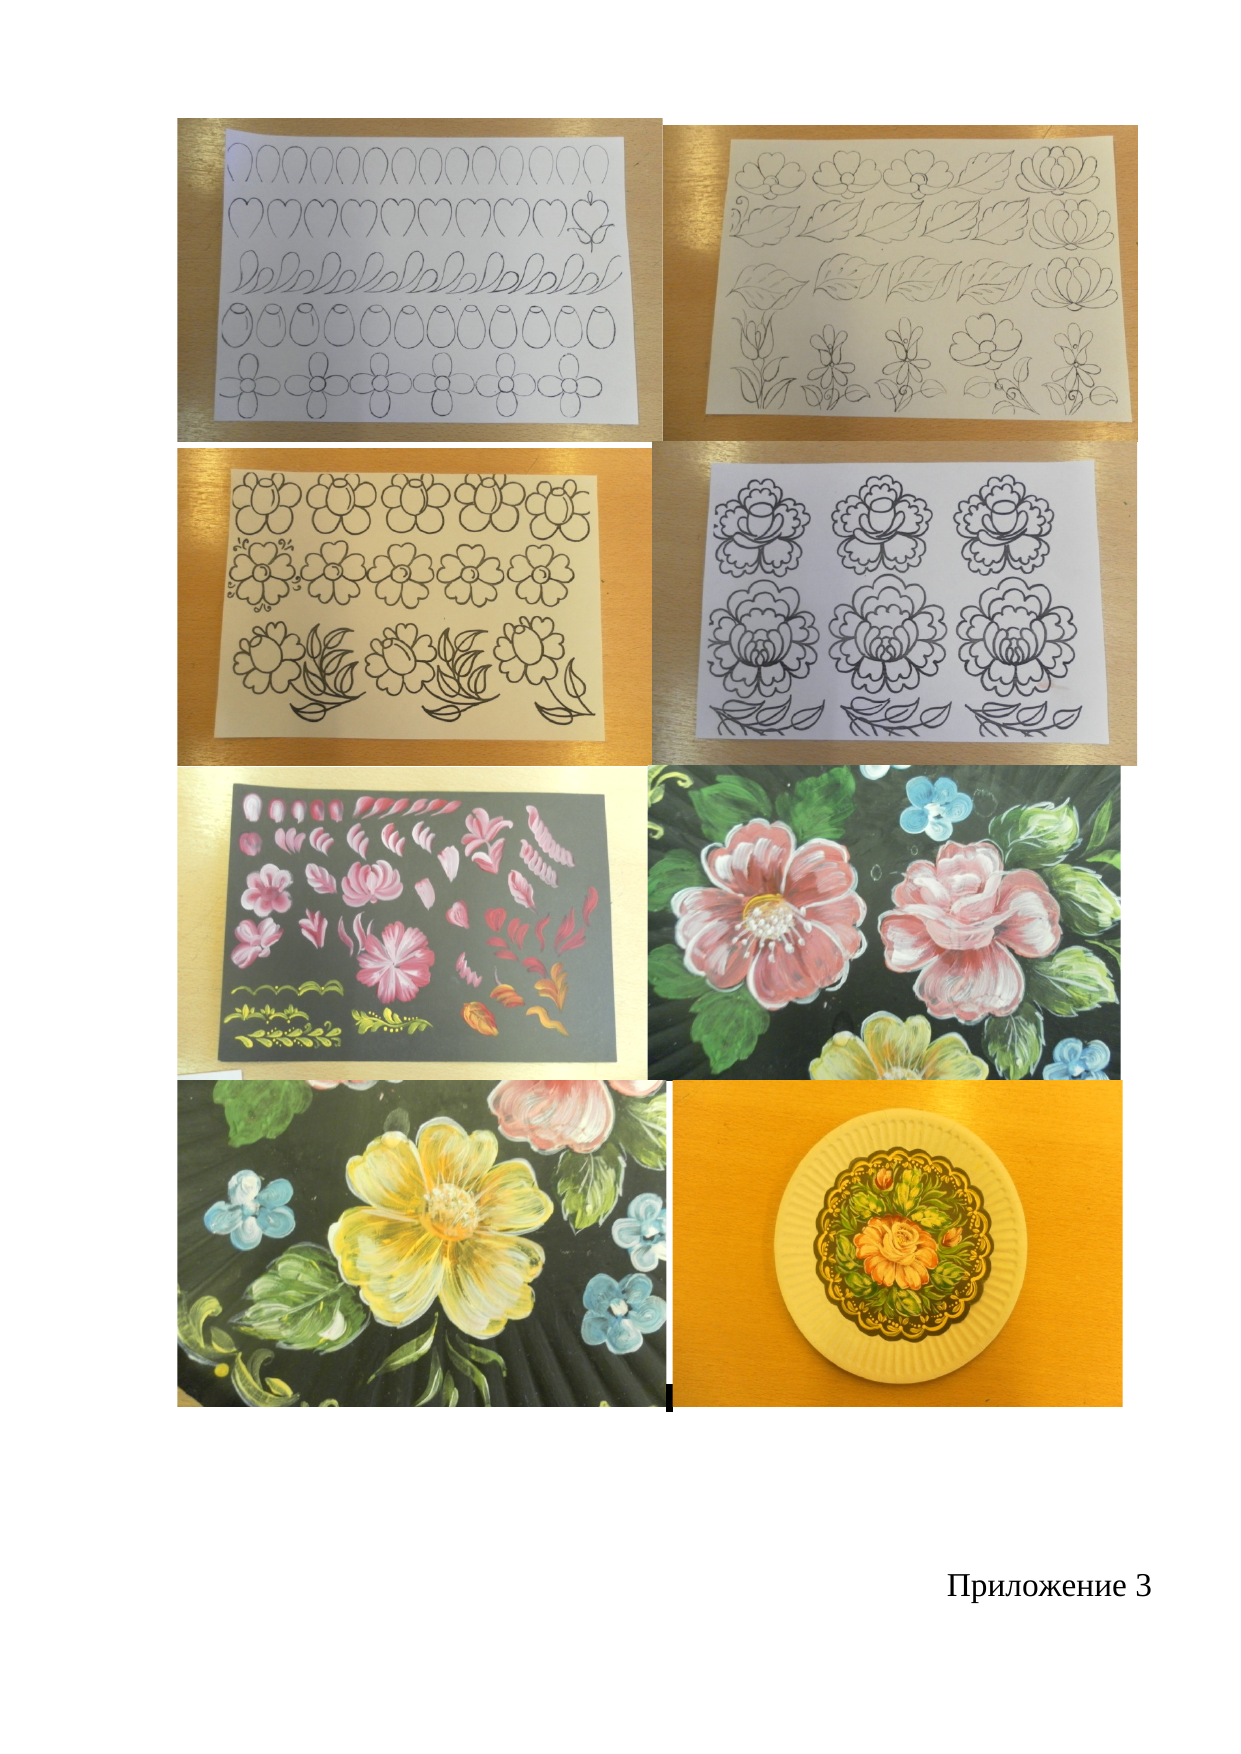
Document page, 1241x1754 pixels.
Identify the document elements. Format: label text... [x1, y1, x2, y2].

text Приложение 3 [177, 1566, 1152, 1604]
picture [177, 118, 1138, 1407]
